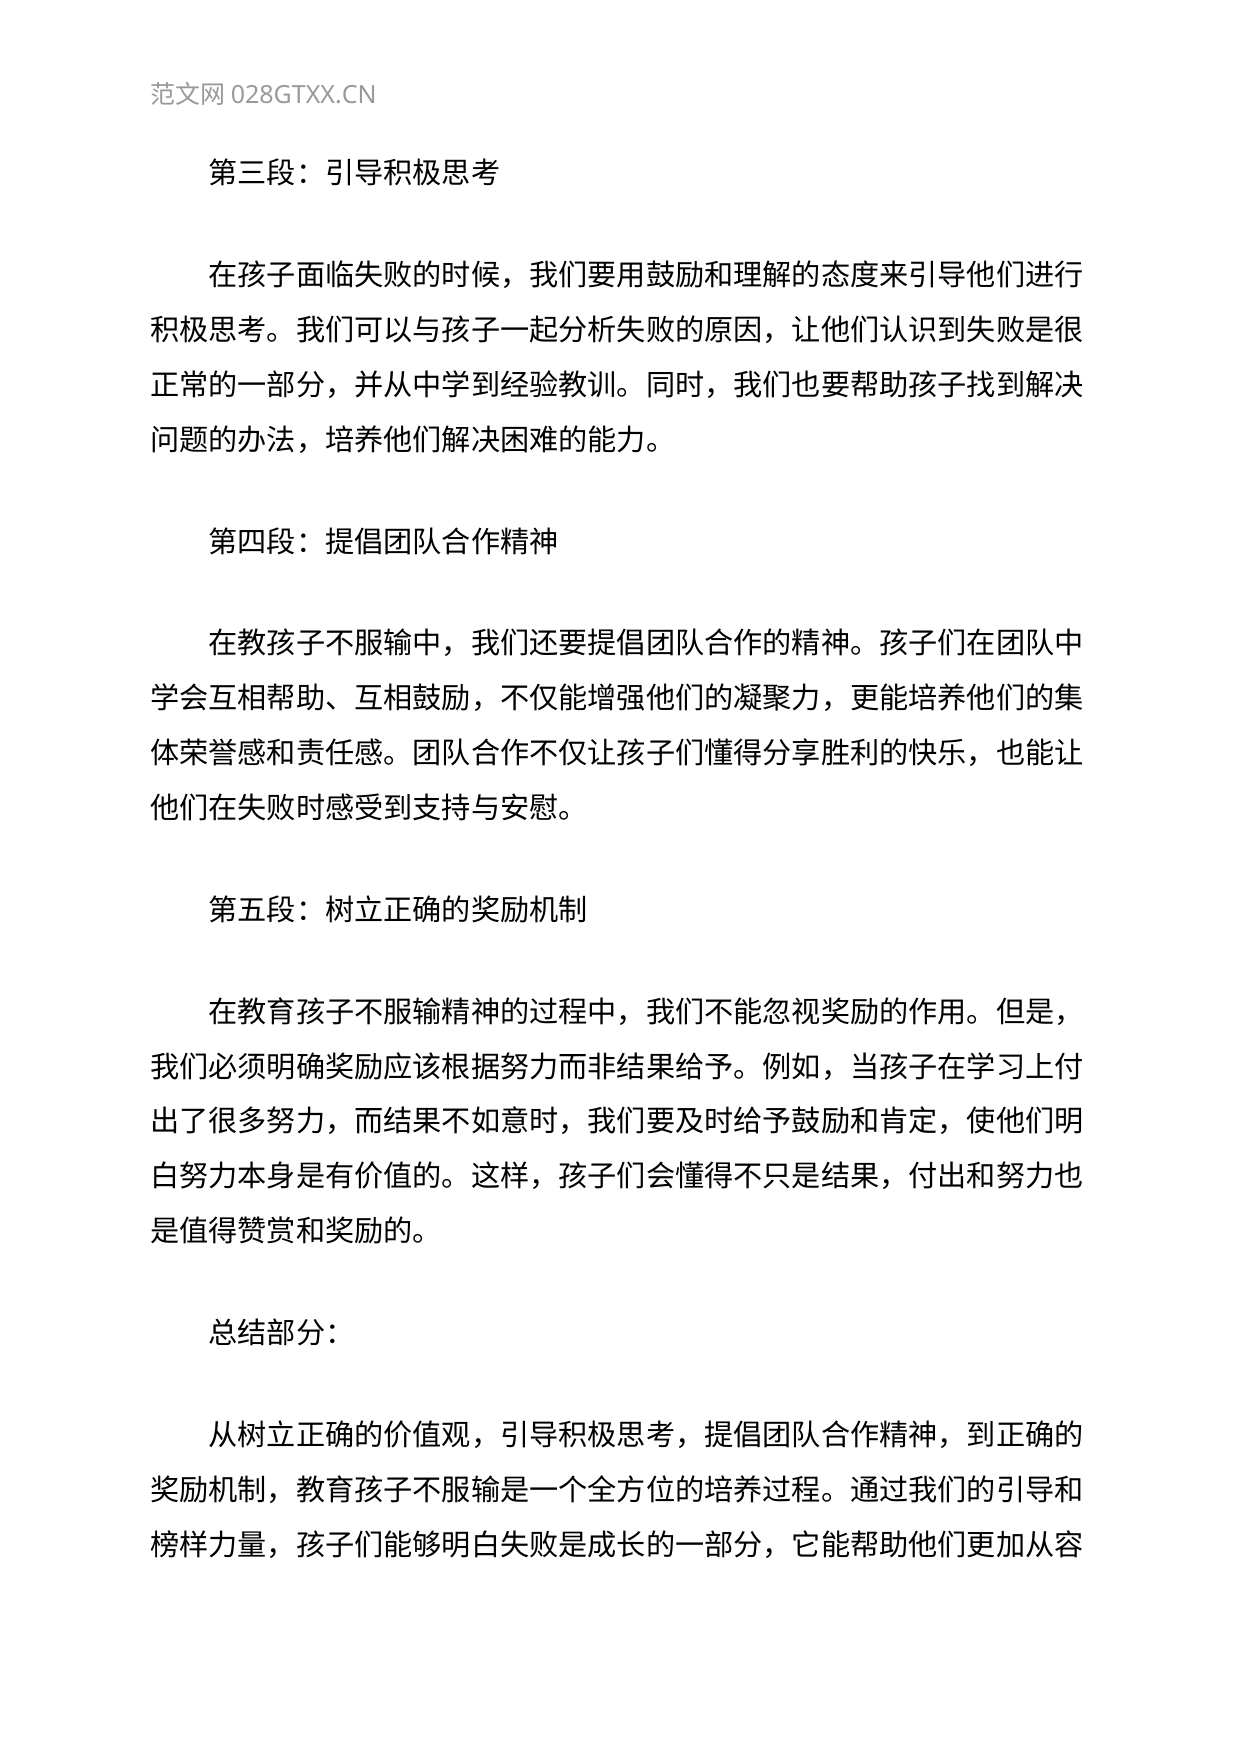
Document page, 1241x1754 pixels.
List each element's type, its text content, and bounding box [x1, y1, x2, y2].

text 在教孩子不服输中，我们还要提倡团队合作的精神。孩子们在团队中学会互相帮助、互相鼓励，不仅能增强他们的凝聚力，更能培养他们的集体荣誉感和责任感。团队合作不仅让孩子们懂得分享胜利的快乐，也能让他们在失败时感受到支持与安慰。 [150, 620, 1090, 827]
text 在孩子面临失败的时候，我们要用鼓励和理解的态度来引导他们进行积极思考。我们可以与孩子一起分析失败的原因，让他们认识到失败是很正常的一部分，并从中学到经验教训。同时，我们也要帮助孩子找到解决问题的办法，培养他们解决困难的能力。 [150, 252, 1090, 459]
text 总结部分： [150, 1309, 1090, 1352]
text 在教育孩子不服输精神的过程中，我们不能忽视奖励的作用。但是，我们必须明确奖励应该根据努力而非结果给予。例如，当孩子在学习上付出了很多努力，而结果不如意时，我们要及时给予鼓励和肯定，使他们明白努力本身是有价值的。这样，孩子们会懂得不只是结果，付出和努力也是值得赞赏和奖励的。 [150, 988, 1090, 1250]
text 第三段：引导积极思考 [150, 150, 1090, 192]
text 第四段：提倡团队合作精神 [150, 518, 1090, 561]
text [150, 1411, 1090, 1563]
text 第五段：树立正确的奖励机制 [150, 886, 1090, 929]
